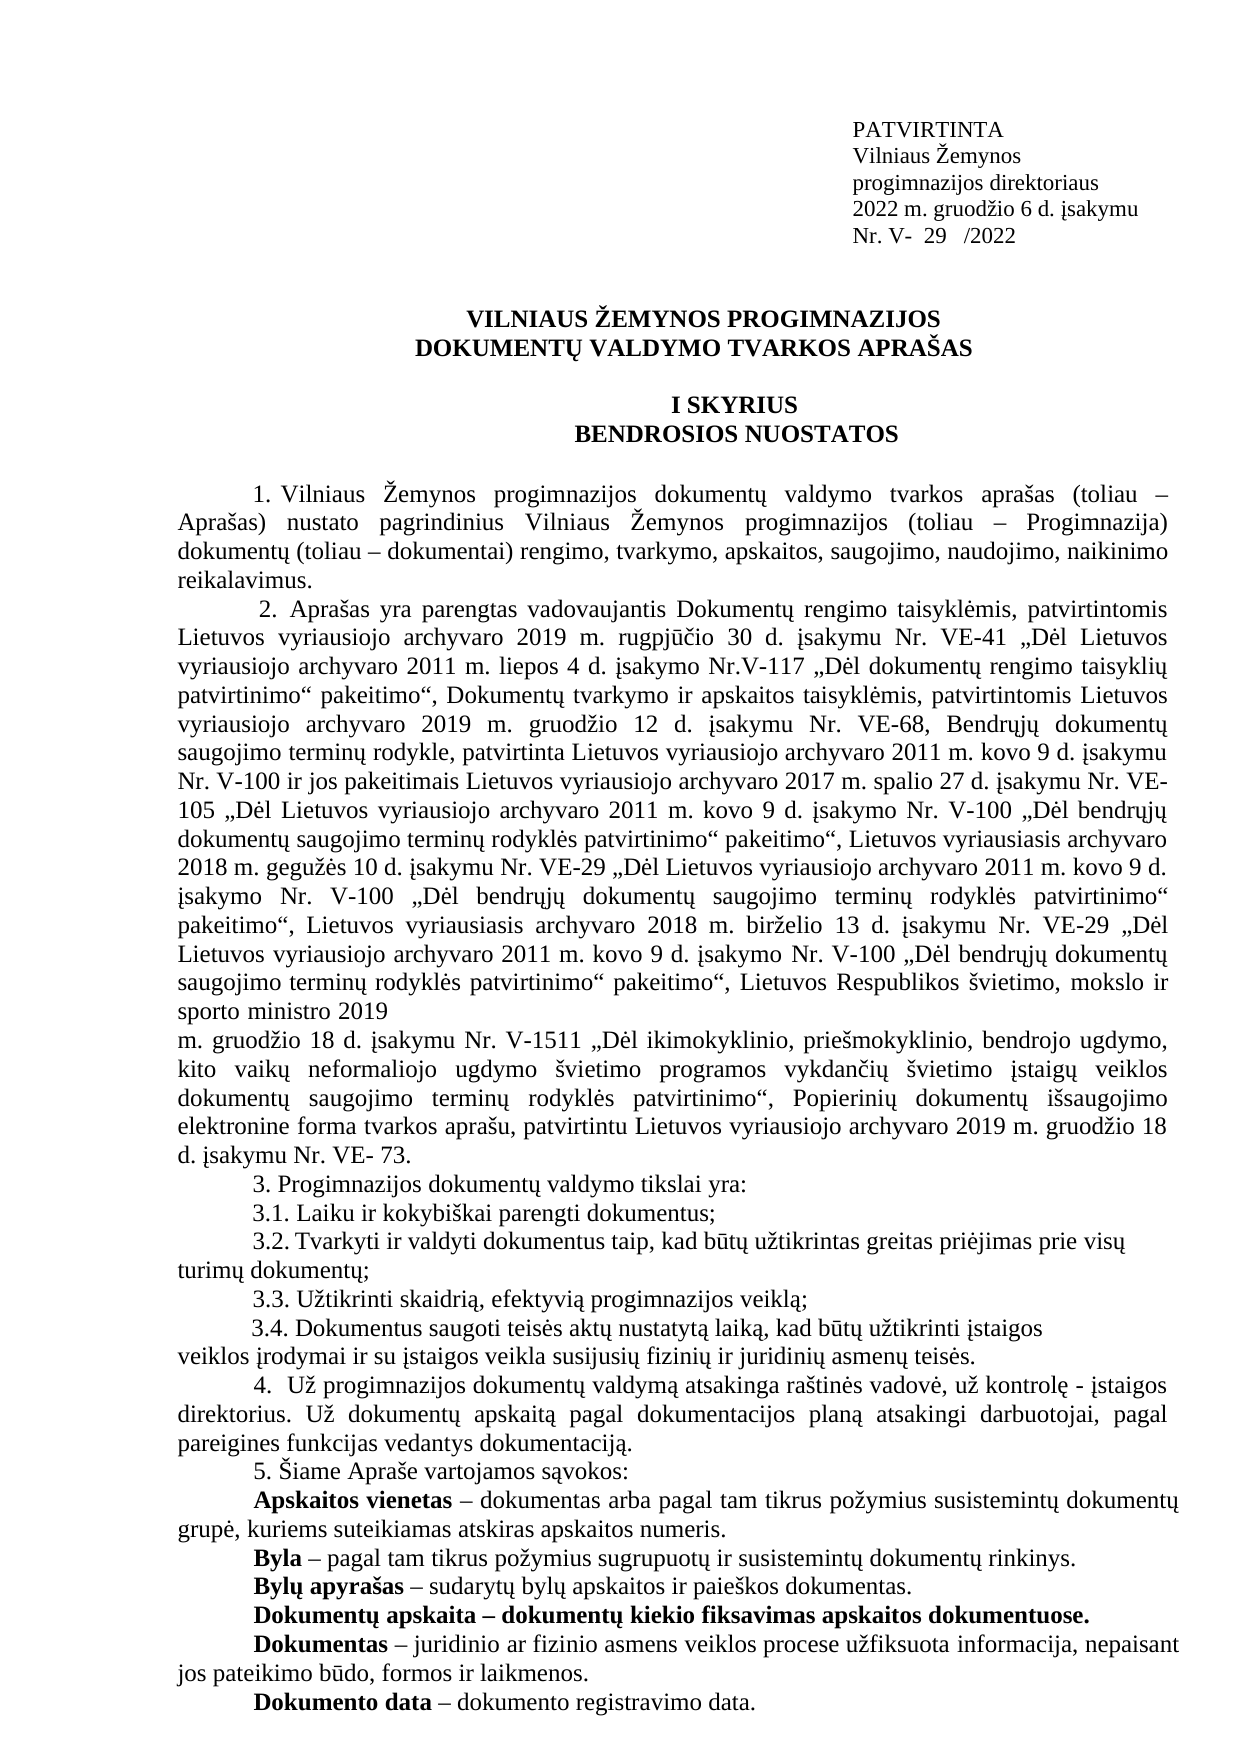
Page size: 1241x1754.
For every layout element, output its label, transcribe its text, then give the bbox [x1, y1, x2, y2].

text Nr. V- 29 /2022 [852, 222, 1143, 248]
list Dokumentus saugoti teisės aktų nustatytą laiką, kad būtų užtikrinti įstaigos veiklos įrodymai ir su įstaigos veikla susijusių fizinių ir juridinių asmenų teisės. [177, 1313, 1108, 1370]
list Vilniaus Žemynos progimnazijos dokumentų valdymo tvarkos aprašas (toliau – Aprašas) nustato pagrindinius Vilniaus Žemynos progimnazijos (toliau – Progimnazija) dokumentų (toliau – dokumentai) rengimo, tvarkymo, apskaitos, saugojimo, naudojimo, naikinimo reikalavimus. [177, 479, 1168, 594]
text 2022 m. gruodžio 6 d. įsakymu [852, 195, 1143, 221]
text Vilniaus Žemynos progimnazijos direktoriaus [852, 142, 1143, 195]
text Dokumentas – juridinio ar fizinio asmens veiklos procese užfiksuota informacija, nepaisant jos pateikimo būdo, formos ir laikmenos. [177, 1629, 1181, 1687]
list Laiku ir kokybiškai parengti dokumentus; [252, 1198, 1181, 1226]
list Tvarkyti ir valdyti dokumentus taip, kad būtų užtikrintas greitas priėjimas prie visų turimų dokumentų; [177, 1226, 1168, 1284]
text Apskaitos vienetas – dokumentas arba pagal tam tikrus požymius susistemintų dokumentų grupė, kuriems suteikiamas atskiras apskaitos numeris. [177, 1485, 1181, 1543]
list Už progimnazijos dokumentų valdymą atsakinga raštinės vadovė, už kontrolę - įstaigos direktorius. Už dokumentų apskaitą pagal dokumentacijos planą atsakingi darbuotojai, pagal pareigines funkcijas vedantys dokumentaciją. [177, 1370, 1168, 1456]
list Užtikrinti skaidrią, efektyvią progimnazijos veiklą; [252, 1284, 1181, 1313]
text Bylų apyrašas – sudarytų bylų apskaitos ir paieškos dokumentas. [253, 1571, 1181, 1600]
list Progimnazijos dokumentų valdymo tikslai yra: [252, 1169, 1181, 1198]
text PATVIRTINTA [852, 116, 1181, 142]
subtitle Dokumentų apskaita – dokumentų kiekio fiksavimas apskaitos dokumentuose. [253, 1601, 1181, 1629]
subtitle VILNIAUS ŽEMYNOS PROGIMNAZIJOS DOKUMENTŲ VALDYMO TVARKOS APRAŠAS [415, 304, 1074, 361]
text m. gruodžio 18 d. įsakymu Nr. V-1511 „Dėl ikimokyklinio, priešmokyklinio, bendrojo ugdymo, kito vaikų neformaliojo ugdymo švietimo programos vykdančių švietimo įstaigų veiklos dokumentų saugojimo terminų rodyklės patvirtinimo“, Popierinių dokumentų išsaugojimo elektronine forma tvarkos aprašu, patvirtintu Lietuvos vyriausiojo archyvaro 2019 m. gruodžio 18 d. įsakymu Nr. VE- 73. [177, 1025, 1168, 1169]
list Šiame Apraše vartojamos sąvokos: [253, 1456, 1181, 1485]
text Dokumento data – dokumento registravimo data. [253, 1687, 1181, 1716]
list Aprašas yra parengtas vadovaujantis Dokumentų rengimo taisyklėmis, patvirtintomis Lietuvos vyriausiojo archyvaro 2019 m. rugpjūčio 30 d. įsakymu Nr. VE-41 „Dėl Lietuvos vyriausiojo archyvaro 2011 m. liepos 4 d. įsakymo Nr.V-117 „Dėl dokumentų rengimo taisyklių patvirtinimo“ pakeitimo“, Dokumentų tvarkymo ir apskaitos taisyklėmis, patvirtintomis Lietuvos vyriausiojo archyvaro 2019 m. gruodžio 12 d. įsakymu Nr. VE-68, Bendrųjų dokumentų saugojimo terminų rodykle, patvirtinta Lietuvos vyriausiojo archyvaro 2011 m. kovo 9 d. įsakymu Nr. V-100 ir jos pakeitimais Lietuvos vyriausiojo archyvaro 2017 m. spalio 27 d. įsakymu Nr. VE-105 „Dėl Lietuvos vyriausiojo archyvaro 2011 m. kovo 9 d. įsakymo Nr. V-100 „Dėl bendrųjų dokumentų saugojimo terminų rodyklės patvirtinimo“ pakeitimo“, Lietuvos vyriausiasis archyvaro 2018 m. gegužės 10 d. įsakymu Nr. VE-29 „Dėl Lietuvos vyriausiojo archyvaro 2011 m. kovo 9 d. įsakymo Nr. V-100 „Dėl bendrųjų dokumentų saugojimo terminų rodyklės patvirtinimo“ pakeitimo“, Lietuvos vyriausiasis archyvaro 2018 m. birželio 13 d. įsakymu Nr. VE-29 „Dėl Lietuvos vyriausiojo archyvaro 2011 m. kovo 9 d. įsakymo Nr. V-100 „Dėl bendrųjų dokumentų saugojimo terminų rodyklės patvirtinimo“ pakeitimo“, Lietuvos Respublikos švietimo, mokslo ir sporto ministro 2019 [177, 594, 1168, 1025]
text Byla – pagal tam tikrus požymius sugrupuotų ir susistemintų dokumentų rinkinys. [253, 1543, 1181, 1571]
text I SKYRIUS BENDROSIOS NUOSTATOS [574, 390, 946, 448]
